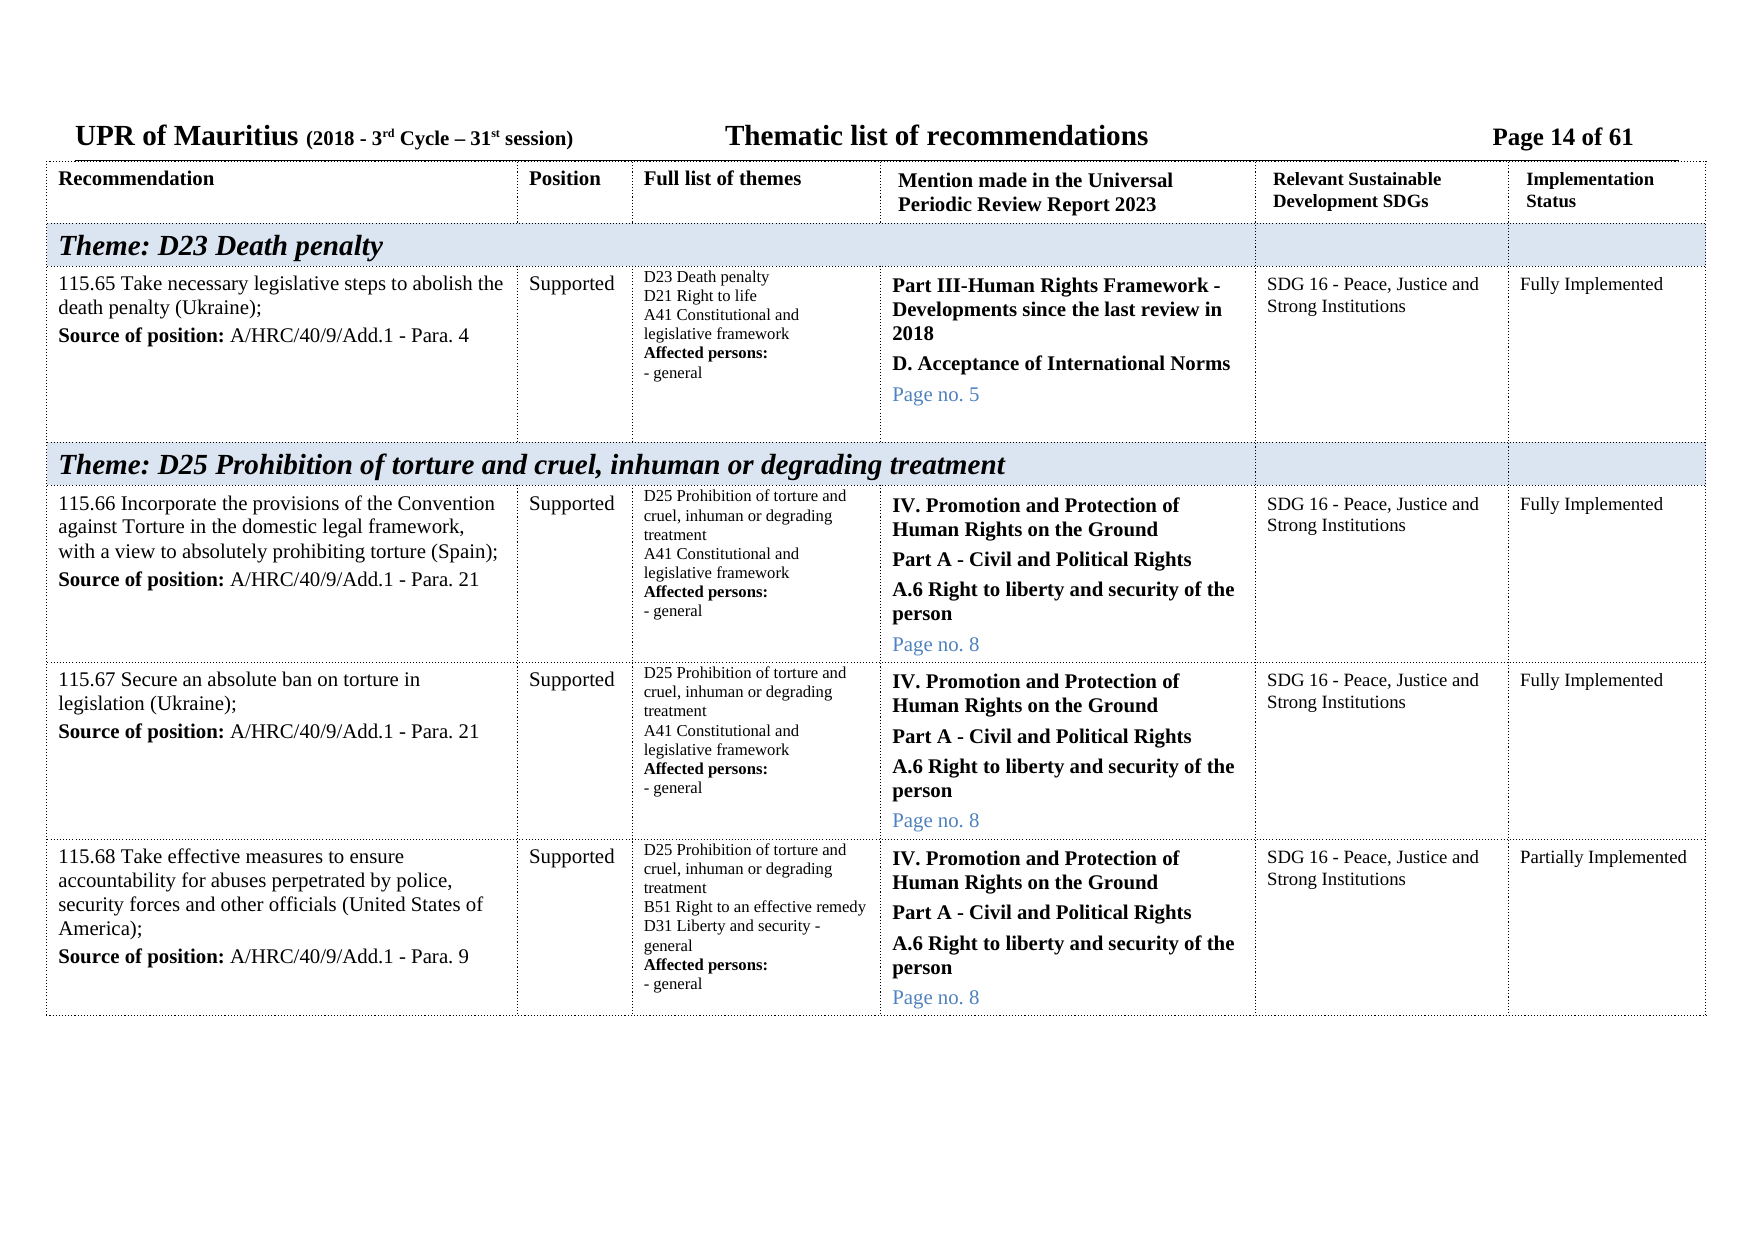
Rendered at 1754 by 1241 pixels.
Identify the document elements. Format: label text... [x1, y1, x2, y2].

table_cell Theme: D25 Prohibition of torture and cruel, inhuman or degrading treatment [47, 442, 1256, 485]
table_cell D25 Prohibition of torture and cruel, inhuman or degrading treatment B51 Right to an effective remedy D31 Liberty and security - general Affected persons: - general [632, 839, 881, 1015]
table_cell [1509, 442, 1706, 485]
table_cell Supported [518, 266, 632, 442]
table_header Recommendation [47, 161, 518, 223]
table_cell Supported [518, 485, 632, 662]
table_cell SDG 16 - Peace, Justice and Strong Institutions [1256, 266, 1509, 442]
table_cell SDG 16 - Peace, Justice and Strong Institutions [1256, 485, 1509, 662]
table_cell Fully Implemented [1509, 266, 1706, 442]
table_cell Supported [518, 839, 632, 1015]
table_header Relevant Sustainable Development SDGs [1256, 161, 1509, 223]
table_cell D23 Death penalty D21 Right to life A41 Constitutional and legislative framework Affected persons: - general [632, 266, 881, 442]
table_cell Theme: D23 Death penalty [47, 223, 1256, 266]
table_cell Fully Implemented [1509, 662, 1706, 838]
table_cell D25 Prohibition of torture and cruel, inhuman or degrading treatment A41 Constitutional and legislative framework Affected persons: - general [632, 485, 881, 662]
table_cell Part III-Human Rights Framework - Developments since the last review in 2018 D. Acceptance of International Norms Page no. 5 [881, 266, 1256, 442]
table_cell Fully Implemented [1509, 485, 1706, 662]
table_cell Supported [518, 662, 632, 838]
table_cell 115.68 Take effective measures to ensure accountability for abuses perpetrated by police, security forces and other officials (United States of America); Source of position: A/HRC/40/9/Add.1 - Para. 9 [47, 839, 518, 1015]
table_cell SDG 16 - Peace, Justice and Strong Institutions [1256, 839, 1509, 1015]
table_cell [1509, 223, 1706, 266]
table_cell 115.65 Take necessary legislative steps to abolish the death penalty (Ukraine); Source of position: A/HRC/40/9/Add.1 - Para. 4 [47, 266, 518, 442]
table_cell 115.66 Incorporate the provisions of the Convention against Torture in the domestic legal framework, with a view to absolutely prohibiting torture (Spain); Source of position: A/HRC/40/9/Add.1 - Para. 21 [47, 485, 518, 662]
table_header Mention made in the Universal Periodic Review Report 2023 [881, 161, 1256, 223]
table_cell SDG 16 - Peace, Justice and Strong Institutions [1256, 662, 1509, 838]
table_header Full list of themes [632, 161, 881, 223]
table_cell D25 Prohibition of torture and cruel, inhuman or degrading treatment A41 Constitutional and legislative framework Affected persons: - general [632, 662, 881, 838]
table_cell [1256, 442, 1509, 485]
table_cell 115.67 Secure an absolute ban on torture in legislation (Ukraine); Source of position: A/HRC/40/9/Add.1 - Para. 21 [47, 662, 518, 838]
table_header Implementation Status [1509, 161, 1706, 223]
table_cell [1256, 223, 1509, 266]
table_cell Partially Implemented [1509, 839, 1706, 1015]
table_header Position [518, 161, 632, 223]
